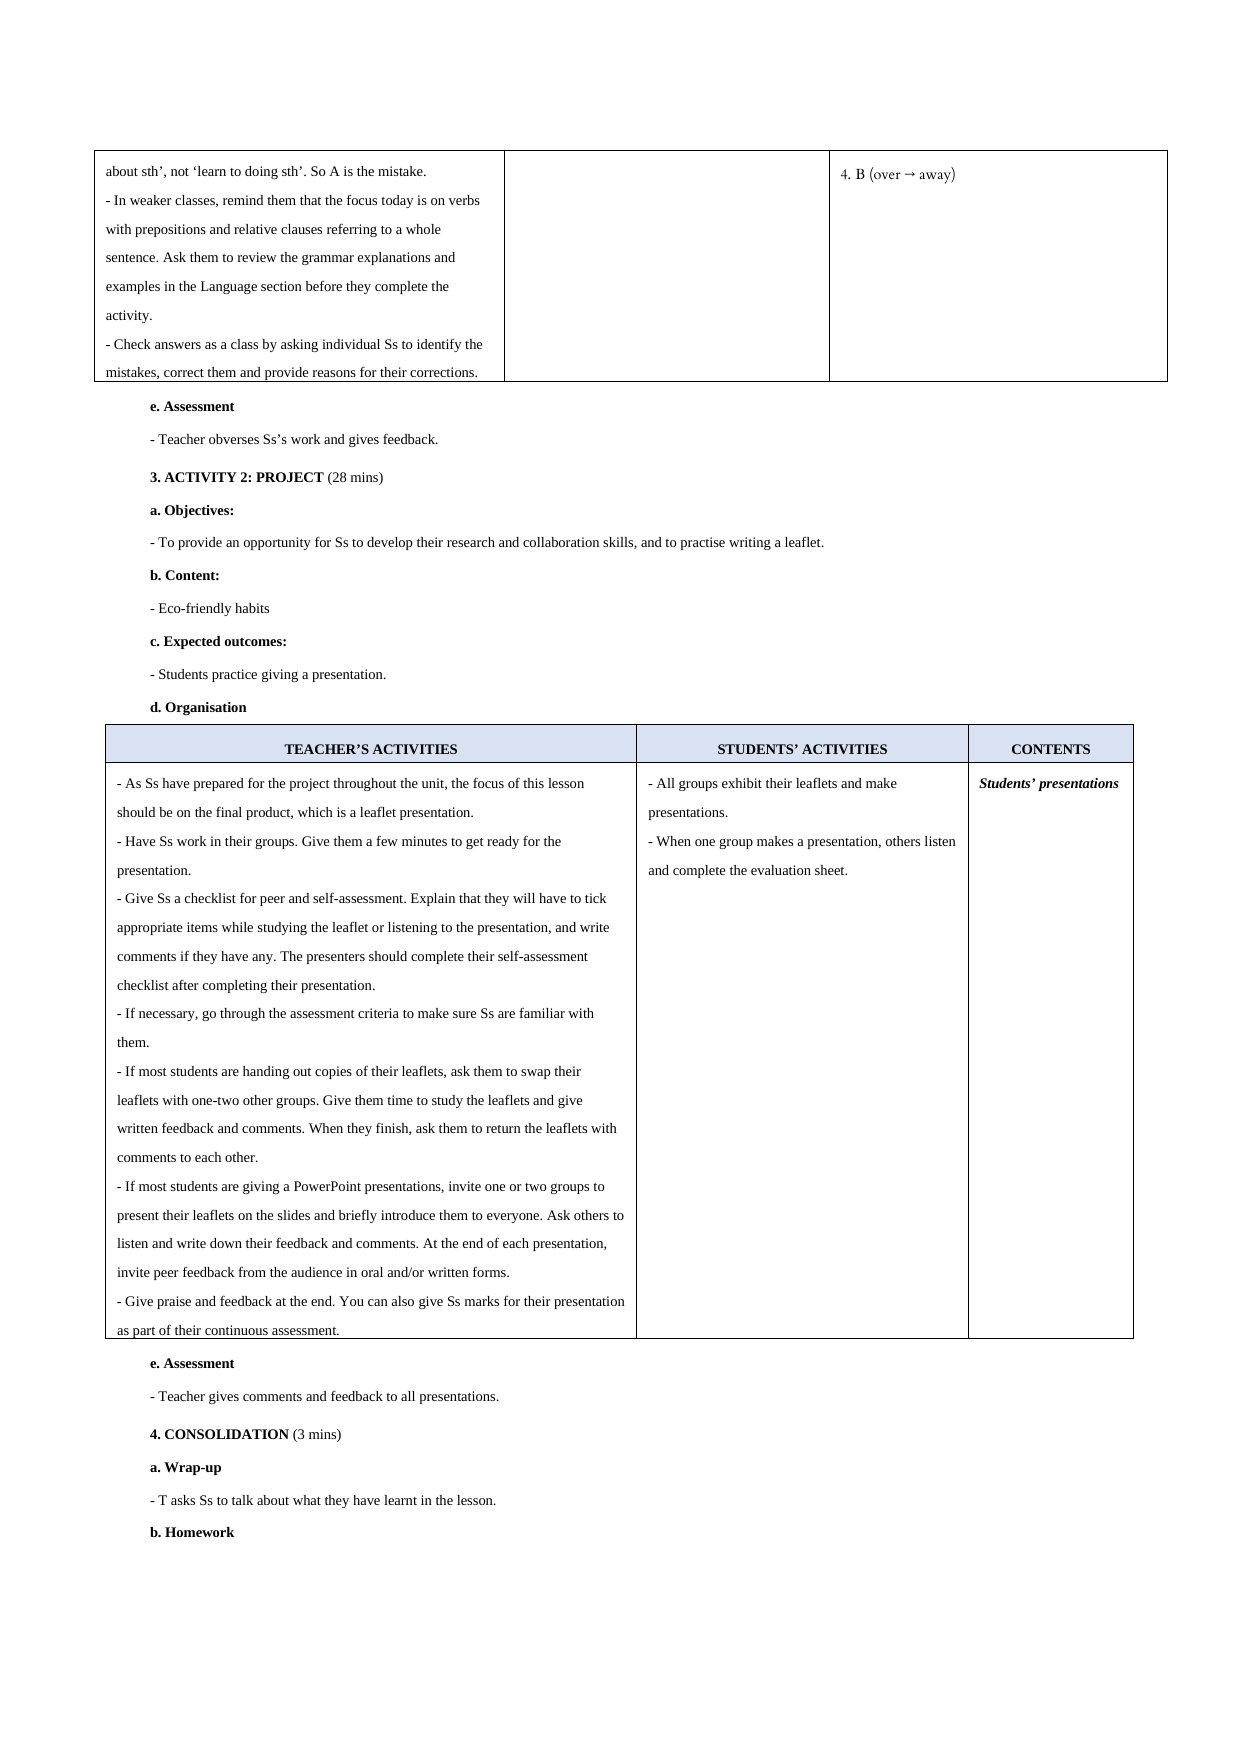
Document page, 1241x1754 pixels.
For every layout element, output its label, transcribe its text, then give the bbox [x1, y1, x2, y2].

table_cell - All groups exhibit their leaflets and make presentations. - When one group makes a presentation, others listen and complete the evaluation sheet. [637, 763, 968, 1338]
text b. Homework [150, 1512, 1090, 1541]
text 4. CONSOLIDATION (3 mins) [150, 1413, 1090, 1442]
table_cell - As Ss have prepared for the project throughout the unit, the focus of this lesson should be on the final product, which is a leaflet presentation. - Have Ss work in their groups. Give them a few minutes to get ready for the presentation. - Give Ss a checklist for peer and self-assessment. Explain that they will have to tick appropriate items while studying the leaflet or listening to the presentation, and write comments if they have any. The presenters should complete their self-assessment checklist after completing their presentation. - If necessary, go through the assessment criteria to make sure Ss are familiar with them. - If most students are handing out copies of their leaflets, ask them to swap their leaflets with one-two other groups. Give them time to study the leaflets and give written feedback and comments. When they finish, ask them to return the leaflets with comments to each other. - If most students are giving a PowerPoint presentations, invite one or two groups to present their leaflets on the slides and briefly introduce them to everyone. Ask others to listen and write down their feedback and comments. At the end of each presentation, invite peer feedback from the audience in oral and/or written forms. - Give praise and feedback at the end. You can also give Ss marks for their presentation as part of their continuous assessment. [106, 763, 636, 1338]
text c. Expected outcomes: [150, 621, 1090, 650]
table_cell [505, 151, 829, 381]
text - To provide an opportunity for Ss to develop their research and collaboration skills, and to practise writing a leaflet. [150, 522, 1090, 551]
text a. Objectives: [150, 489, 1090, 518]
text d. Organisation [150, 687, 1090, 716]
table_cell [95, 151, 504, 381]
text - Students practice giving a presentation. [150, 654, 1090, 683]
text - Teacher gives comments and feedback to all presentations. [150, 1376, 1090, 1405]
text - Eco-friendly habits [150, 588, 1090, 617]
text b. Content: [150, 555, 1090, 584]
text - T asks Ss to talk about what they have learnt in the lesson. [150, 1479, 1090, 1508]
table_header STUDENTS’ ACTIVITIES [637, 725, 968, 762]
table_header CONTENTS [969, 725, 1133, 762]
table_cell Answer key: [830, 151, 1167, 381]
text - Teacher obverses Ss’s work and gives feedback. [150, 419, 1090, 448]
table_header TEACHER’S ACTIVITIES [106, 725, 636, 762]
table_cell Students’ presentations [969, 763, 1133, 1338]
text a. Wrap-up [150, 1446, 1090, 1475]
text 3. ACTIVITY 2: PROJECT (28 mins) [150, 456, 1090, 485]
text e. Assessment [150, 1343, 1090, 1372]
text e. Assessment [150, 386, 1090, 415]
